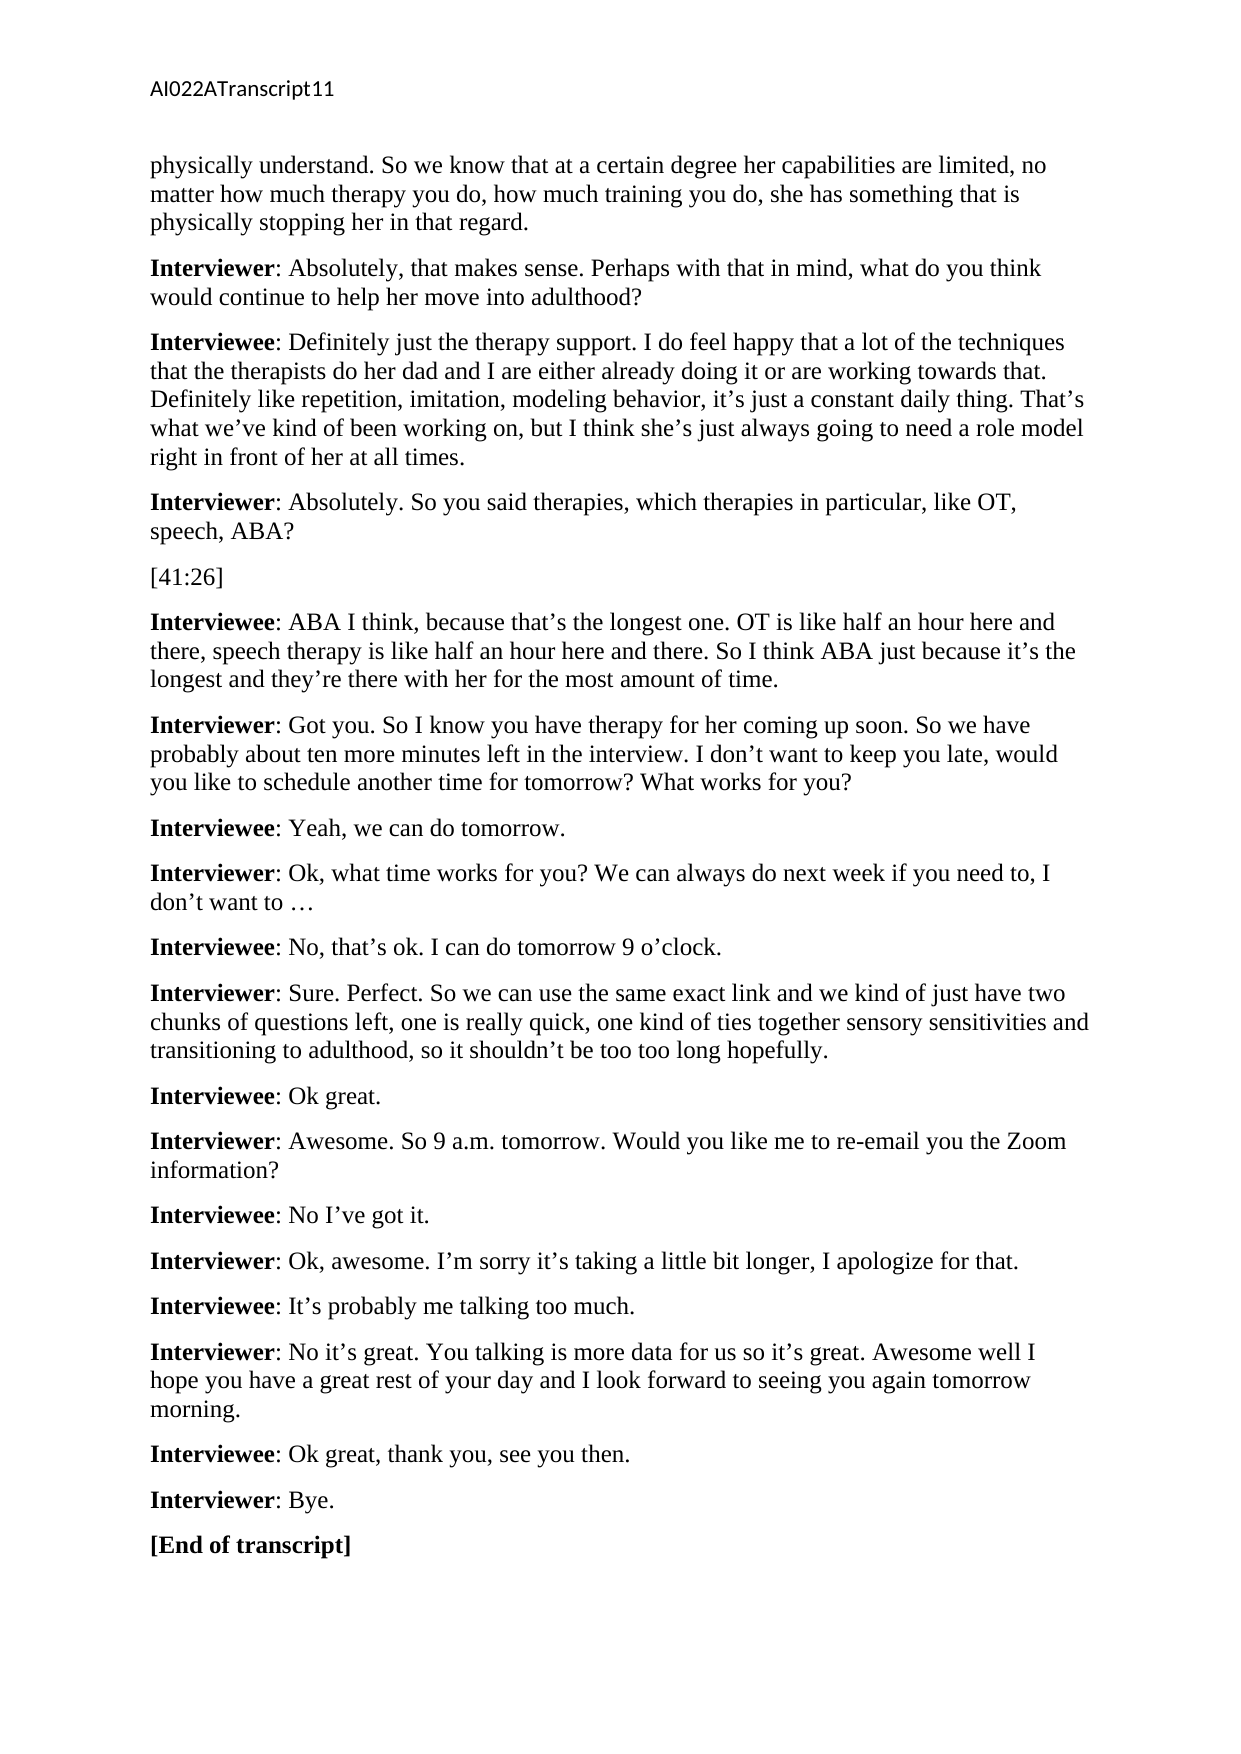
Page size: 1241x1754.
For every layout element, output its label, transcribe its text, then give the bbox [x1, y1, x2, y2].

text Interviewee: No, that’s ok. I can do tomorrow 9 o’clock. [150, 932, 1090, 961]
text Interviewer: No it’s great. You talking is more data for us so it’s great. Awesome well I hope you have a great rest of your day and I look forward to seeing you again tomorrow morning. [150, 1337, 1090, 1423]
text Interviewer: Awesome. So 9 a.m. tomorrow. Would you like me to re-email you the Zoom information? [150, 1126, 1090, 1184]
text Interviewee: It’s probably me talking too much. [150, 1291, 1090, 1320]
text Interviewee: Definitely just the therapy support. I do feel happy that a lot of the techniques that the therapists do her dad and I are either already doing it or are working towards that. Definitely like repetition, imitation, modeling behavior, it’s just a constant daily thing. That’s what we’ve kind of been working on, but I think she’s just always going to need a role model right in front of her at all times. [150, 327, 1090, 471]
text Interviewer: Absolutely, that makes sense. Perhaps with that in mind, what do you think would continue to help her move into adulthood? [150, 253, 1090, 310]
text Interviewee: Ok great, thank you, see you then. [150, 1439, 1090, 1468]
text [150, 150, 1090, 236]
text Interviewee: No I’ve got it. [150, 1200, 1090, 1229]
text [End of transcript] [150, 1530, 1090, 1559]
text Interviewee: Ok great. [150, 1081, 1090, 1109]
text Interviewer: Got you. So I know you have therapy for her coming up soon. So we have probably about ten more minutes left in the interview. I don’t want to keep you late, would you like to schedule another time for tomorrow? What works for you? [150, 710, 1090, 796]
text Interviewer: Ok, awesome. I’m sorry it’s taking a little bit longer, I apologize for that. [150, 1246, 1090, 1274]
text Interviewer: Bye. [150, 1485, 1090, 1514]
text Interviewer: Ok, what time works for you? We can always do next week if you need to, I don’t want to … [150, 858, 1090, 916]
text Interviewer: Sure. Perfect. So we can use the same exact link and we kind of just have two chunks of questions left, one is really quick, one kind of ties together sensory sensitivities and transitioning to adulthood, so it shouldn’t be too too long hopefully. [150, 978, 1090, 1064]
text Interviewee: Yeah, we can do tomorrow. [150, 813, 1090, 842]
text Interviewee: ABA I think, because that’s the longest one. OT is like half an hour here and there, speech therapy is like half an hour here and there. So I think ABA just because it’s the longest and they’re there with her for the most amount of time. [150, 607, 1090, 693]
text [41:26] [150, 562, 1090, 590]
text Interviewer: Absolutely. So you said therapies, which therapies in particular, like OT, speech, ABA? [150, 487, 1090, 545]
